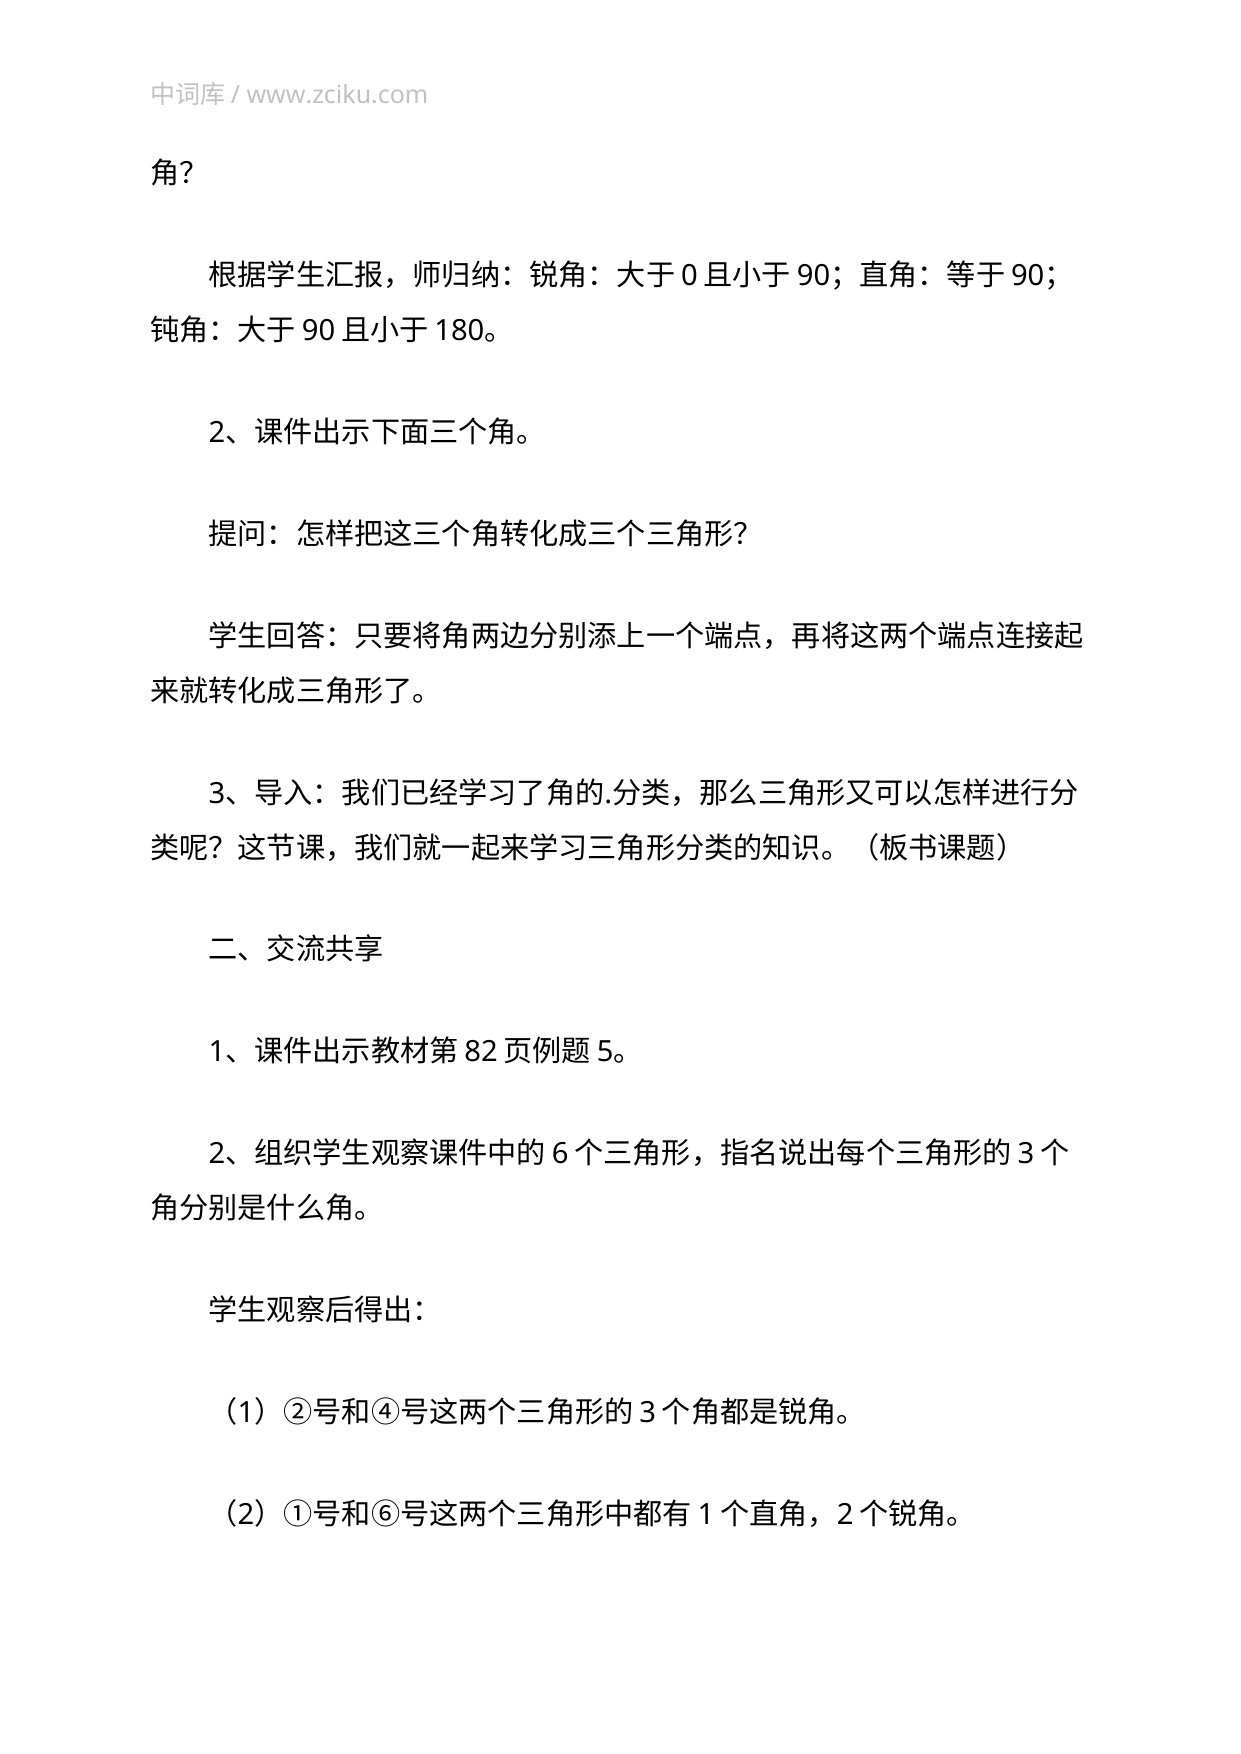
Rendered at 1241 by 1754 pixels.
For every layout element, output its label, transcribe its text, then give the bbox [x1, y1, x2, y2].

text 2、组织学生观察课件中的6个三角形，指名说出每个三角形的3个角分别是什么角。 [150, 1130, 1090, 1227]
text 提问：怎样把这三个角转化成三个三角形？ [150, 511, 1090, 553]
text 3、导入：我们已经学习了角的.分类，那么三角形又可以怎样进行分类呢？这节课，我们就一起来学习三角形分类的知识。（板书课题） [150, 769, 1090, 866]
text 根据学生汇报，师归纳：锐角：大于0且小于90；直角：等于90；钝角：大于90且小于180。 [150, 252, 1090, 349]
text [150, 150, 1090, 192]
text （2）①号和⑥号这两个三角形中都有1个直角，2个锐角。 [150, 1490, 1090, 1533]
text 二、交流共享 [150, 926, 1090, 968]
text 1、课件出示教材第82页例题5。 [150, 1028, 1090, 1070]
text 学生回答：只要将角两边分别添上一个端点，再将这两个端点连接起来就转化成三角形了。 [150, 612, 1090, 710]
text （1）②号和④号这两个三角形的3个角都是锐角。 [150, 1388, 1090, 1431]
text 学生观察后得出： [150, 1286, 1090, 1329]
text 2、课件出示下面三个角。 [150, 409, 1090, 451]
